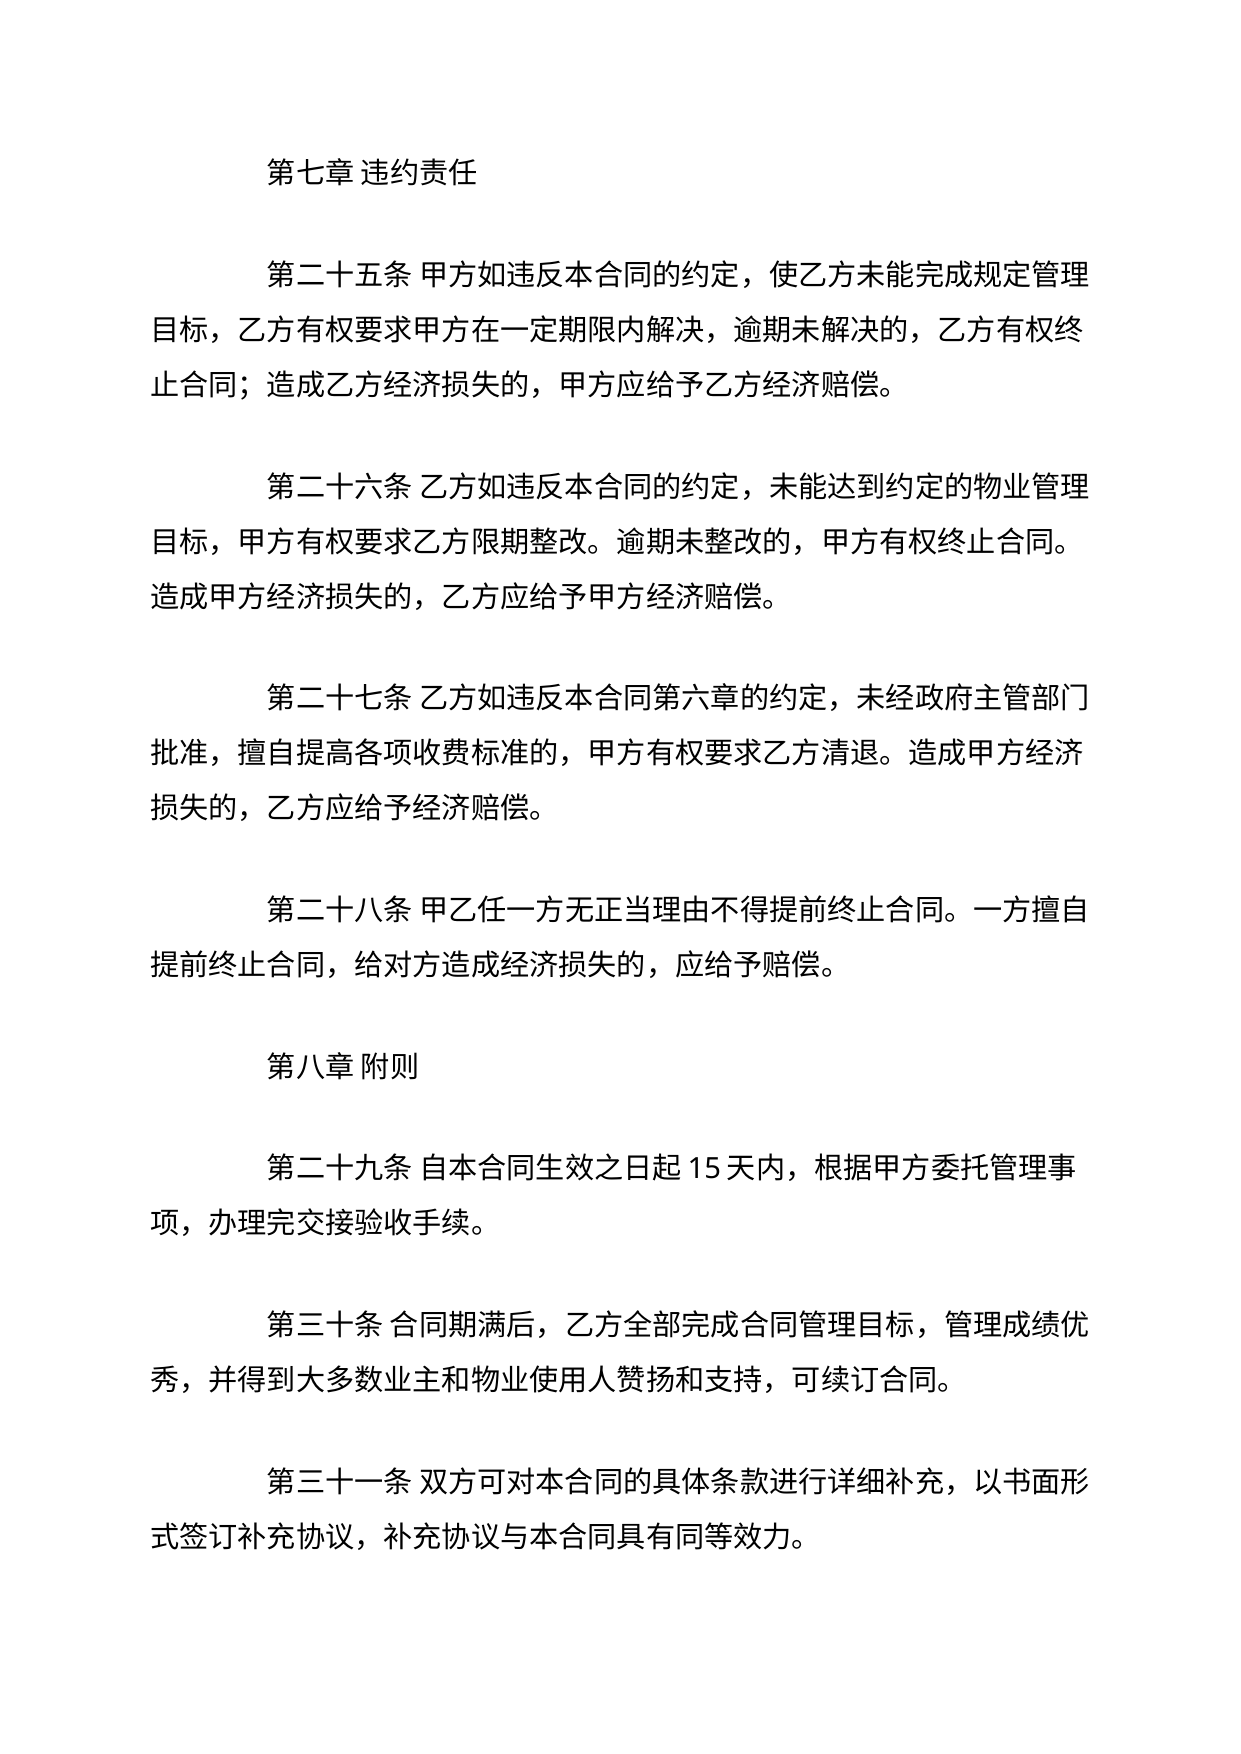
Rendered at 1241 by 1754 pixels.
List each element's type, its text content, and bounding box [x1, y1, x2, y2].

text 第二十七条 乙方如违反本合同第六章的约定，未经政府主管部门批准，擅自提高各项收费标准的，甲方有权要求乙方清退。造成甲方经济损失的，乙方应给予经济赔偿。 [150, 675, 1090, 827]
text 第二十五条 甲方如违反本合同的约定，使乙方未能完成规定管理目标，乙方有权要求甲方在一定期限内解决，逾期未解决的，乙方有权终止合同；造成乙方经济损失的，甲方应给予乙方经济赔偿。 [150, 252, 1090, 404]
text 第三十一条 双方可对本合同的具体条款进行详细补充，以书面形式签订补充协议，补充协议与本合同具有同等效力。 [150, 1458, 1090, 1556]
text 第二十六条 乙方如违反本合同的约定，未能达到约定的物业管理目标，甲方有权要求乙方限期整改。逾期未整改的，甲方有权终止合同。造成甲方经济损失的，乙方应给予甲方经济赔偿。 [150, 463, 1090, 615]
text 第八章 附则 [150, 1043, 1090, 1085]
text 第七章 违约责任 [150, 150, 1090, 192]
text 第二十八条 甲乙任一方无正当理由不得提前终止合同。一方擅自提前终止合同，给对方造成经济损失的，应给予赔偿。 [150, 886, 1090, 984]
text 第二十九条 自本合同生效之日起15天内，根据甲方委托管理事项，办理完交接验收手续。 [150, 1145, 1090, 1242]
text 第三十条 合同期满后，乙方全部完成合同管理目标，管理成绩优秀，并得到大多数业主和物业使用人赞扬和支持，可续订合同。 [150, 1302, 1090, 1399]
